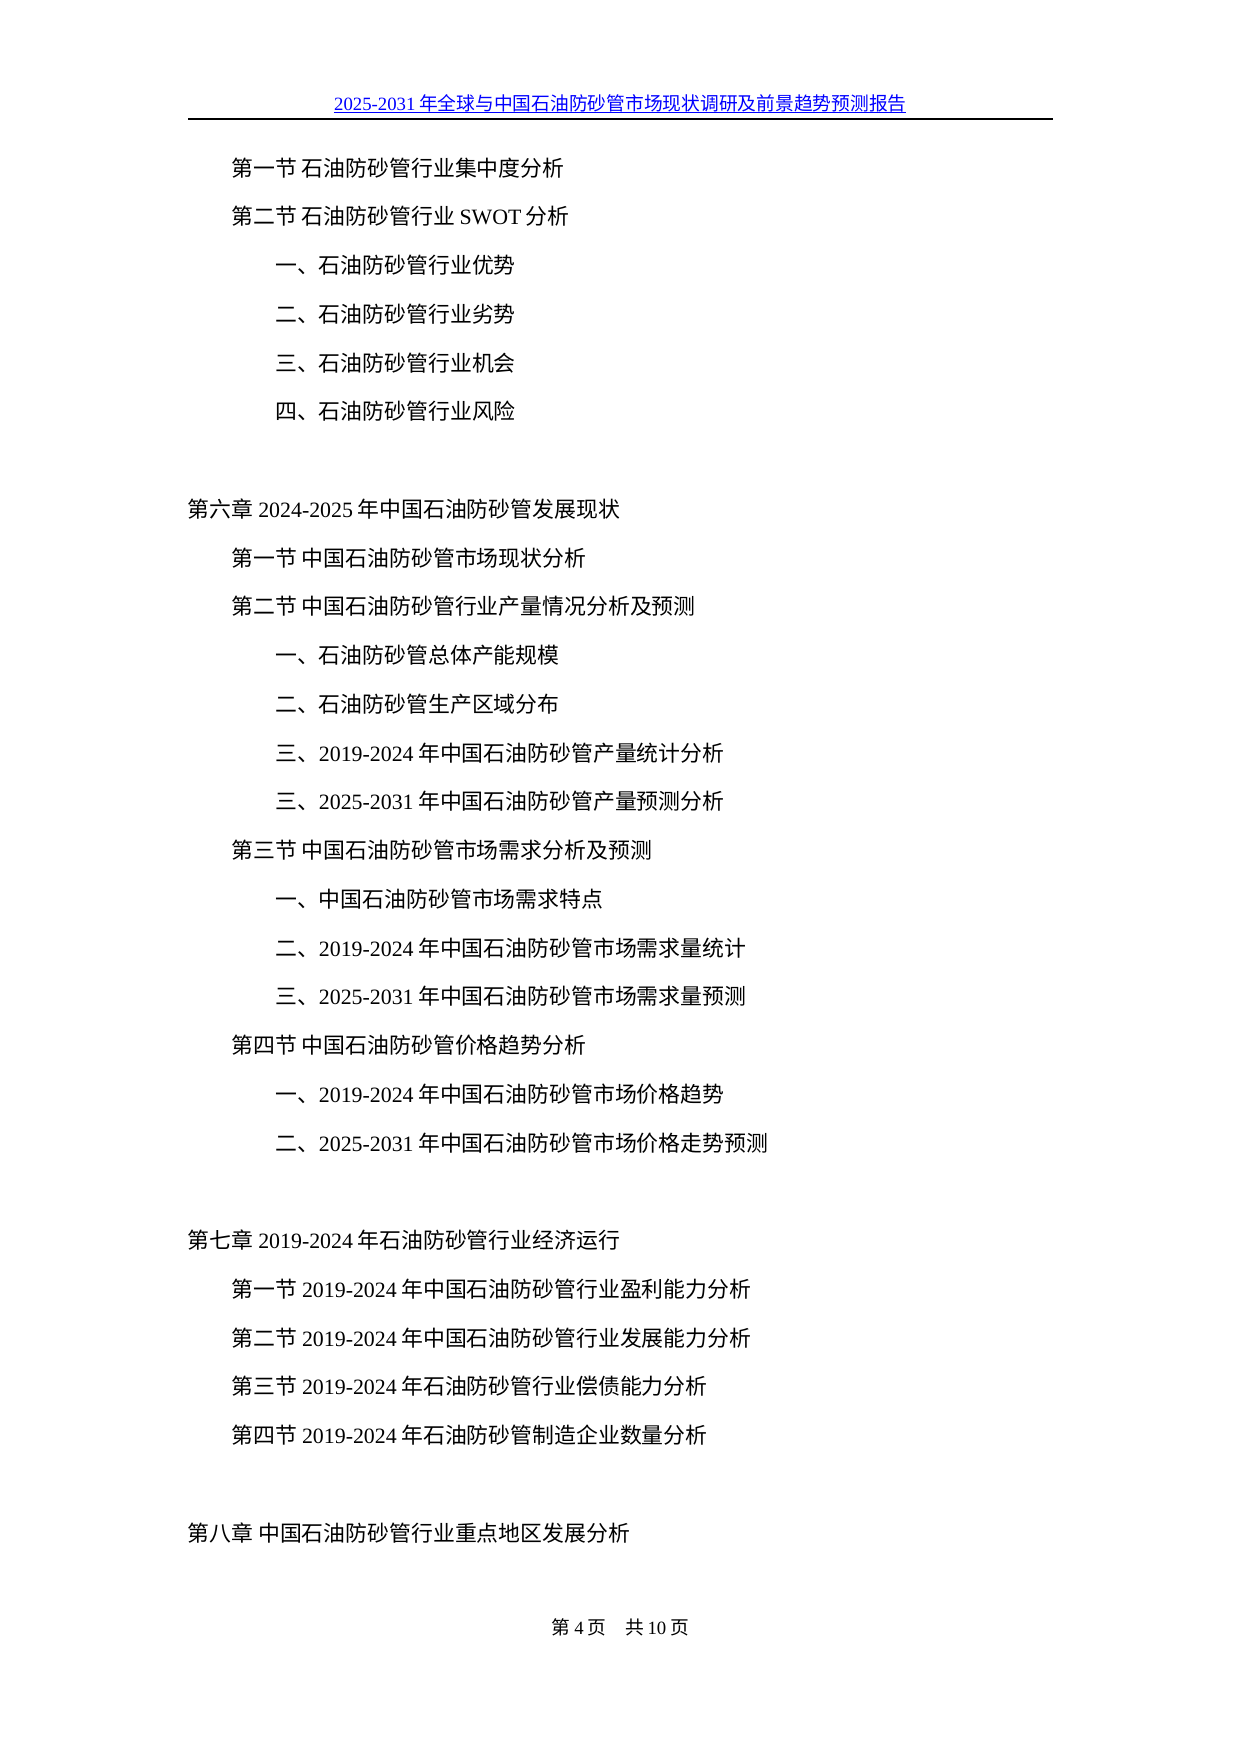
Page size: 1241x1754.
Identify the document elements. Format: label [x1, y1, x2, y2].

text [187, 150, 1053, 1548]
